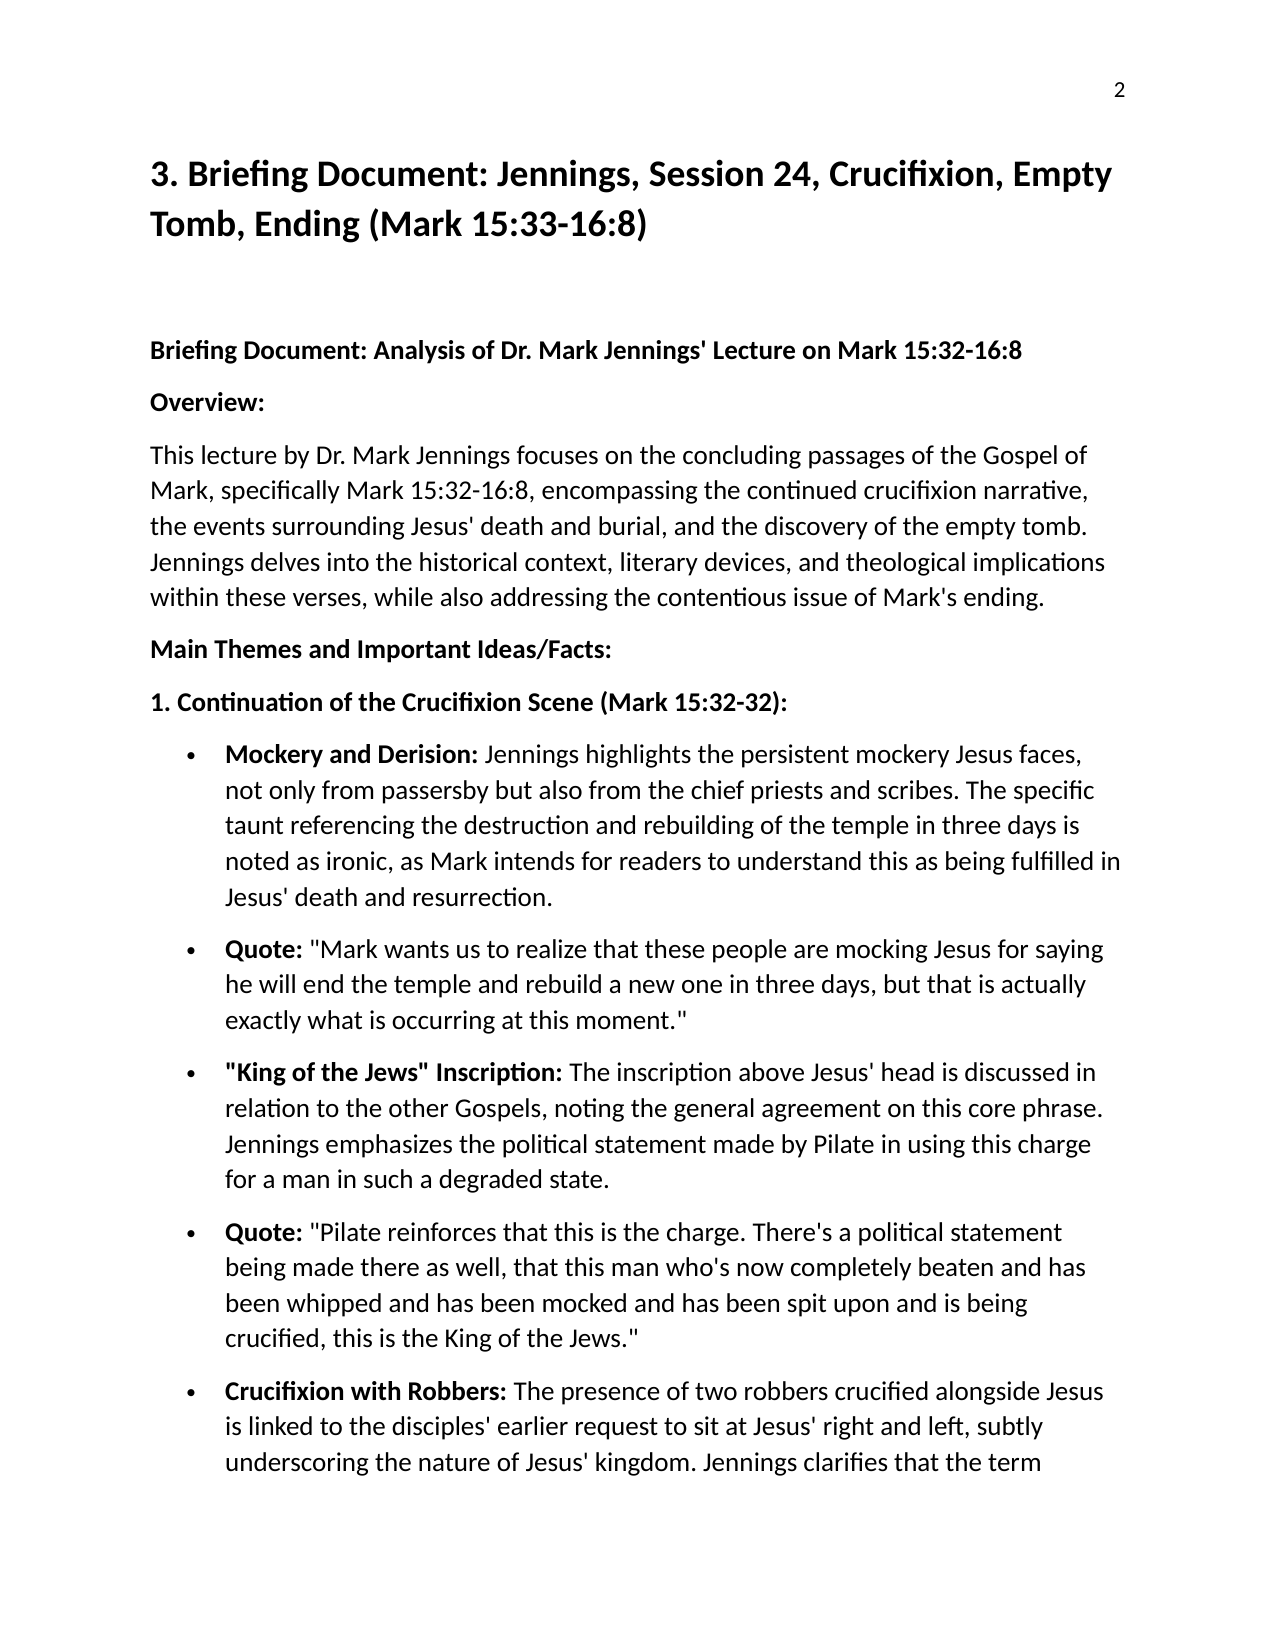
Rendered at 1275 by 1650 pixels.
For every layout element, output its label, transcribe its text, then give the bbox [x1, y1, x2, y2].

text Briefing Document: Analysis of Dr. Mark Jennings' Lecture on Mark 15:32-16:8 [150, 333, 1125, 366]
text Main Themes and Important Ideas/Facts: [150, 633, 1125, 666]
list Quote: "Pilate reinforces that this is the charge. There's a political statement being made there as well, that this man who's now completely beaten and has been whipped and has been mocked and has been spit upon and is being crucified, this is the King of the Jews." [187, 1215, 1125, 1354]
text 1. Continuation of the Crucifixion Scene (Mark 15:32-32): [150, 685, 1125, 718]
text This lecture by Dr. Mark Jennings focuses on the concluding passages of the Gospel of Mark, specifically Mark 15:32-16:8, encompassing the continued crucifixion narrative, the events surrounding Jesus' death and burial, and the discovery of the empty tomb. Jennings delves into the historical context, literary devices, and theological implications within these verses, while also addressing the contentious issue of Mark's ending. [150, 438, 1125, 613]
list "King of the Jews" Inscription: The inscription above Jesus' head is discussed in relation to the other Gospels, noting the general agreement on this core phrase. Jennings emphasizes the political statement made by Pilate in using this charge for a man in such a degraded state. [187, 1056, 1125, 1195]
list Mockery and Derision: Jennings highlights the persistent mockery Jesus faces, not only from passersby but also from the chief priests and scribes. The specific taunt referencing the destruction and rebuilding of the temple in three days is noted as ironic, as Mark intends for readers to understand this as being fulfilled in Jesus' death and resurrection. [187, 737, 1125, 913]
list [187, 1374, 1125, 1478]
text 3. Briefing Document: Jennings, Session 24, Crucifixion, Empty Tomb, Ending (Mark 15:33-16:8) Top of Form [150, 150, 1125, 314]
text Overview: [150, 386, 1125, 418]
list Quote: "Mark wants us to realize that these people are mocking Jesus for saying he will end the temple and rebuild a new one in three days, but that is actually exactly what is occurring at this moment." [187, 932, 1125, 1036]
